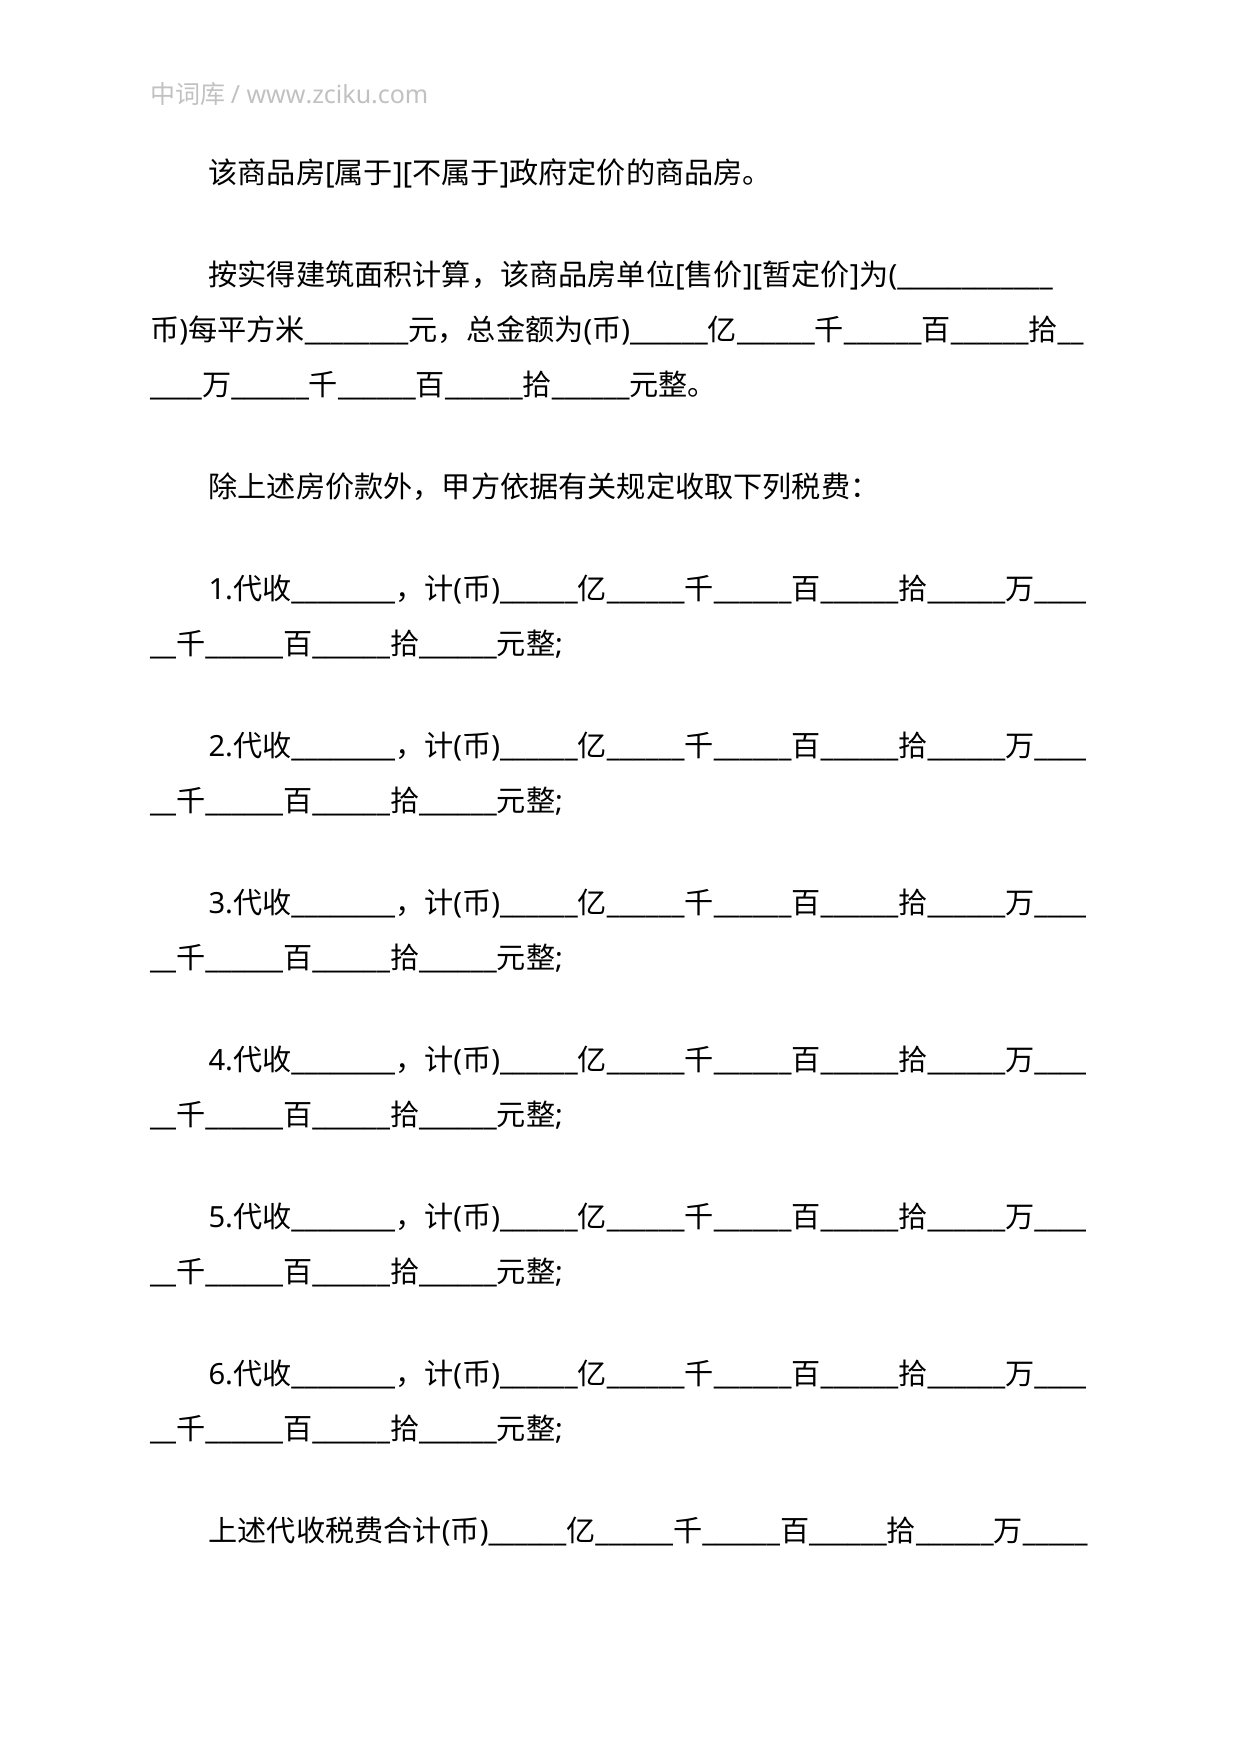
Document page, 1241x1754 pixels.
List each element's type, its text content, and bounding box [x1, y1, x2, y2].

text 6.代收________，计(币)______亿______千______百______拾______万______千______百______拾______元整; [150, 1351, 1090, 1448]
text 2.代收________，计(币)______亿______千______百______拾______万______千______百______拾______元整; [150, 723, 1090, 820]
text 按实得建筑面积计算，该商品房单位[售价][暂定价]为(____________币)每平方米________元，总金额为(币)______亿______千______百______拾______万______千______百______拾______元整。 [150, 252, 1090, 404]
text 5.代收________，计(币)______亿______千______百______拾______万______千______百______拾______元整; [150, 1194, 1090, 1291]
text 该商品房[属于][不属于]政府定价的商品房。 [150, 150, 1090, 192]
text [150, 1508, 1090, 1550]
text 3.代收________，计(币)______亿______千______百______拾______万______千______百______拾______元整; [150, 880, 1090, 977]
text 4.代收________，计(币)______亿______千______百______拾______万______千______百______拾______元整; [150, 1037, 1090, 1134]
text 1.代收________，计(币)______亿______千______百______拾______万______千______百______拾______元整; [150, 566, 1090, 663]
text 除上述房价款外，甲方依据有关规定收取下列税费： [150, 464, 1090, 506]
